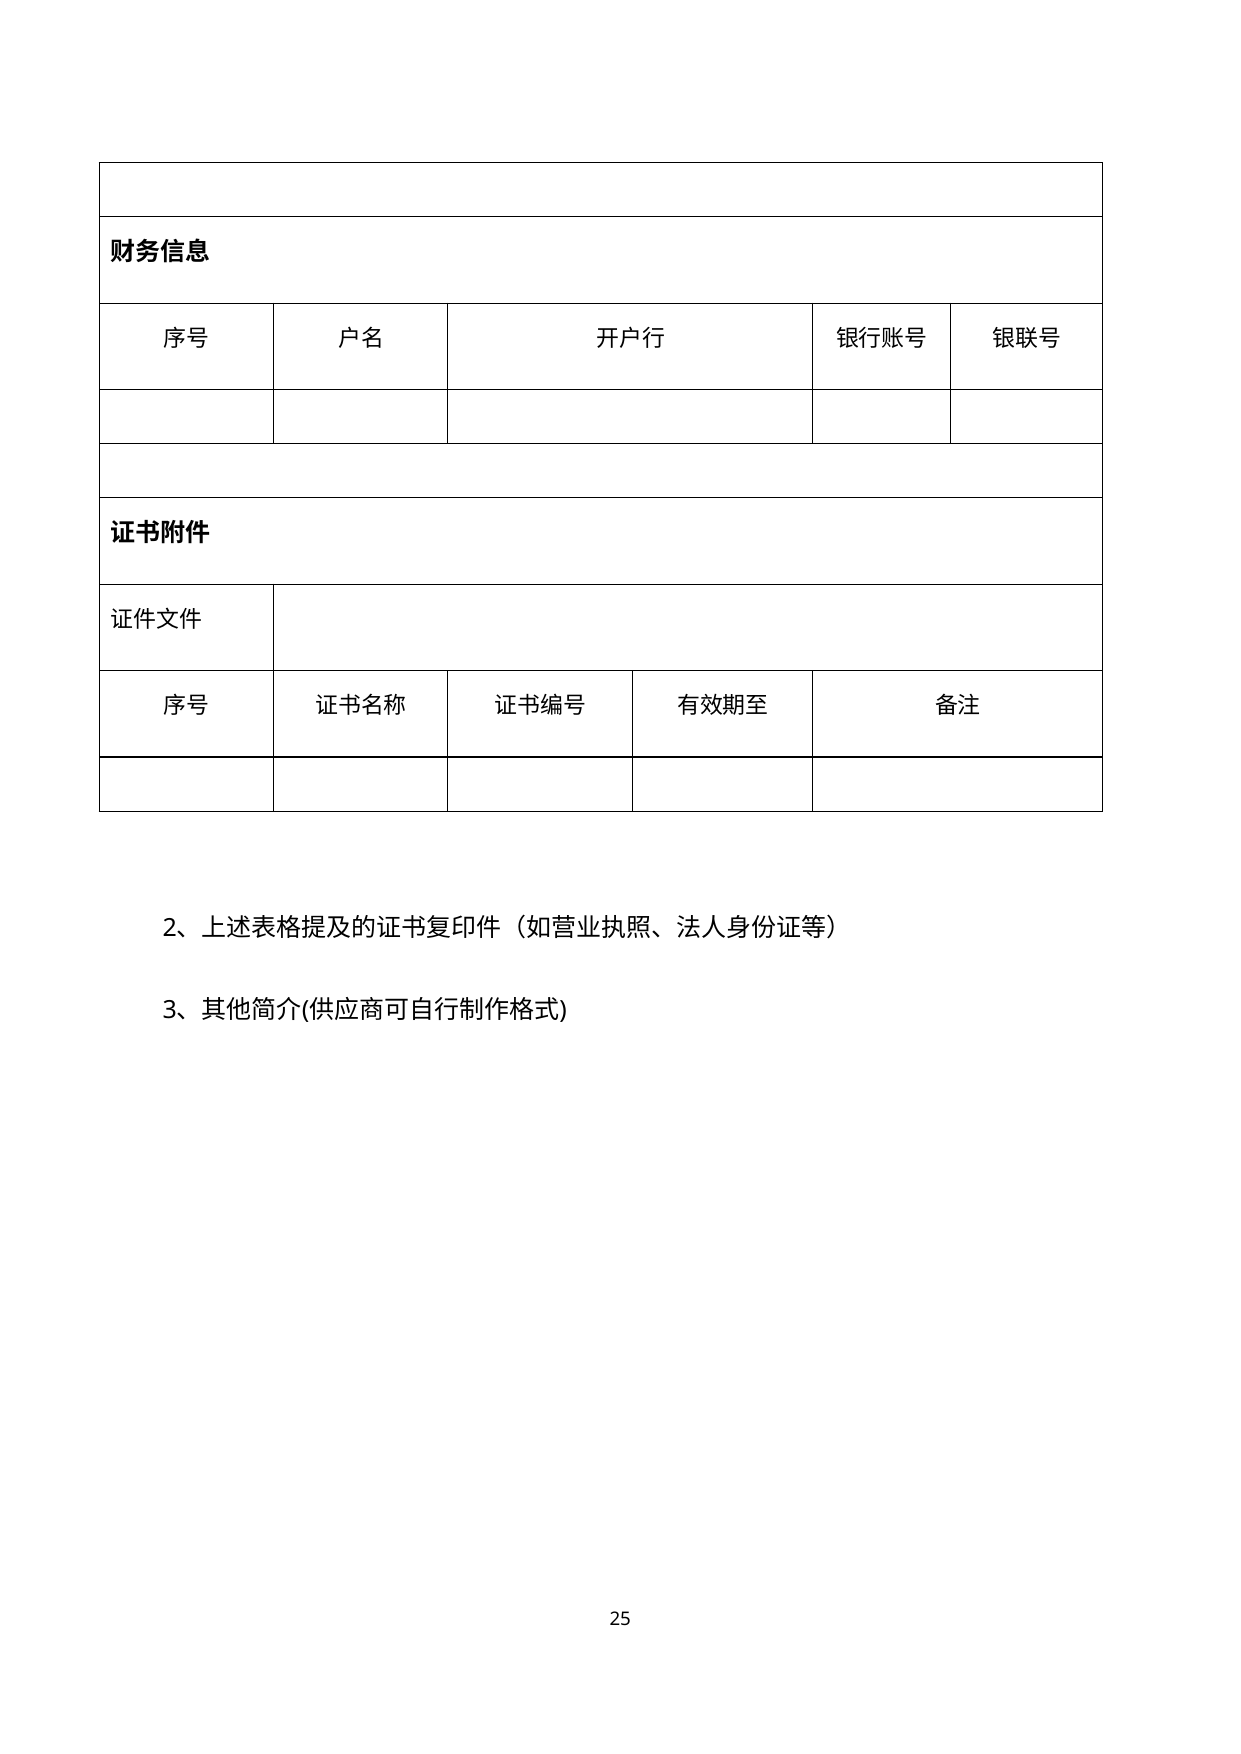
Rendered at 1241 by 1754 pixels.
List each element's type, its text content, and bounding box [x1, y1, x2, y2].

table_cell 银行账号 [813, 304, 950, 389]
table_cell [448, 390, 812, 443]
table_cell [100, 758, 273, 811]
table_cell 证书编号 [448, 671, 632, 756]
table_cell 财务信息 [100, 217, 1102, 302]
table_cell 开户行 [448, 304, 812, 389]
table_cell [274, 390, 447, 443]
text 3、其他简介(供应商可自行制作格式) [162, 975, 1078, 1040]
table_cell [813, 758, 1102, 811]
table_cell [274, 758, 447, 811]
table_cell 户名 [274, 304, 447, 389]
table_cell [100, 163, 1102, 216]
table_cell [100, 390, 273, 443]
table_cell 证件文件 [100, 585, 273, 670]
table_cell [274, 585, 1102, 670]
table_cell [100, 444, 1102, 497]
table_cell 证书名称 [274, 671, 447, 756]
table_cell 序号 [100, 304, 273, 389]
table_cell [448, 758, 632, 811]
table_cell [633, 758, 812, 811]
table_cell 证书附件 [100, 498, 1102, 583]
table_cell 备注 [813, 671, 1102, 756]
table_cell [951, 390, 1102, 443]
table_cell [813, 390, 950, 443]
table_cell 有效期至 [633, 671, 812, 756]
text 2、上述表格提及的证书复印件（如营业执照、法人身份证等） [162, 893, 1078, 958]
table_cell 序号 [100, 671, 273, 756]
table_cell 银联号 [951, 304, 1102, 389]
